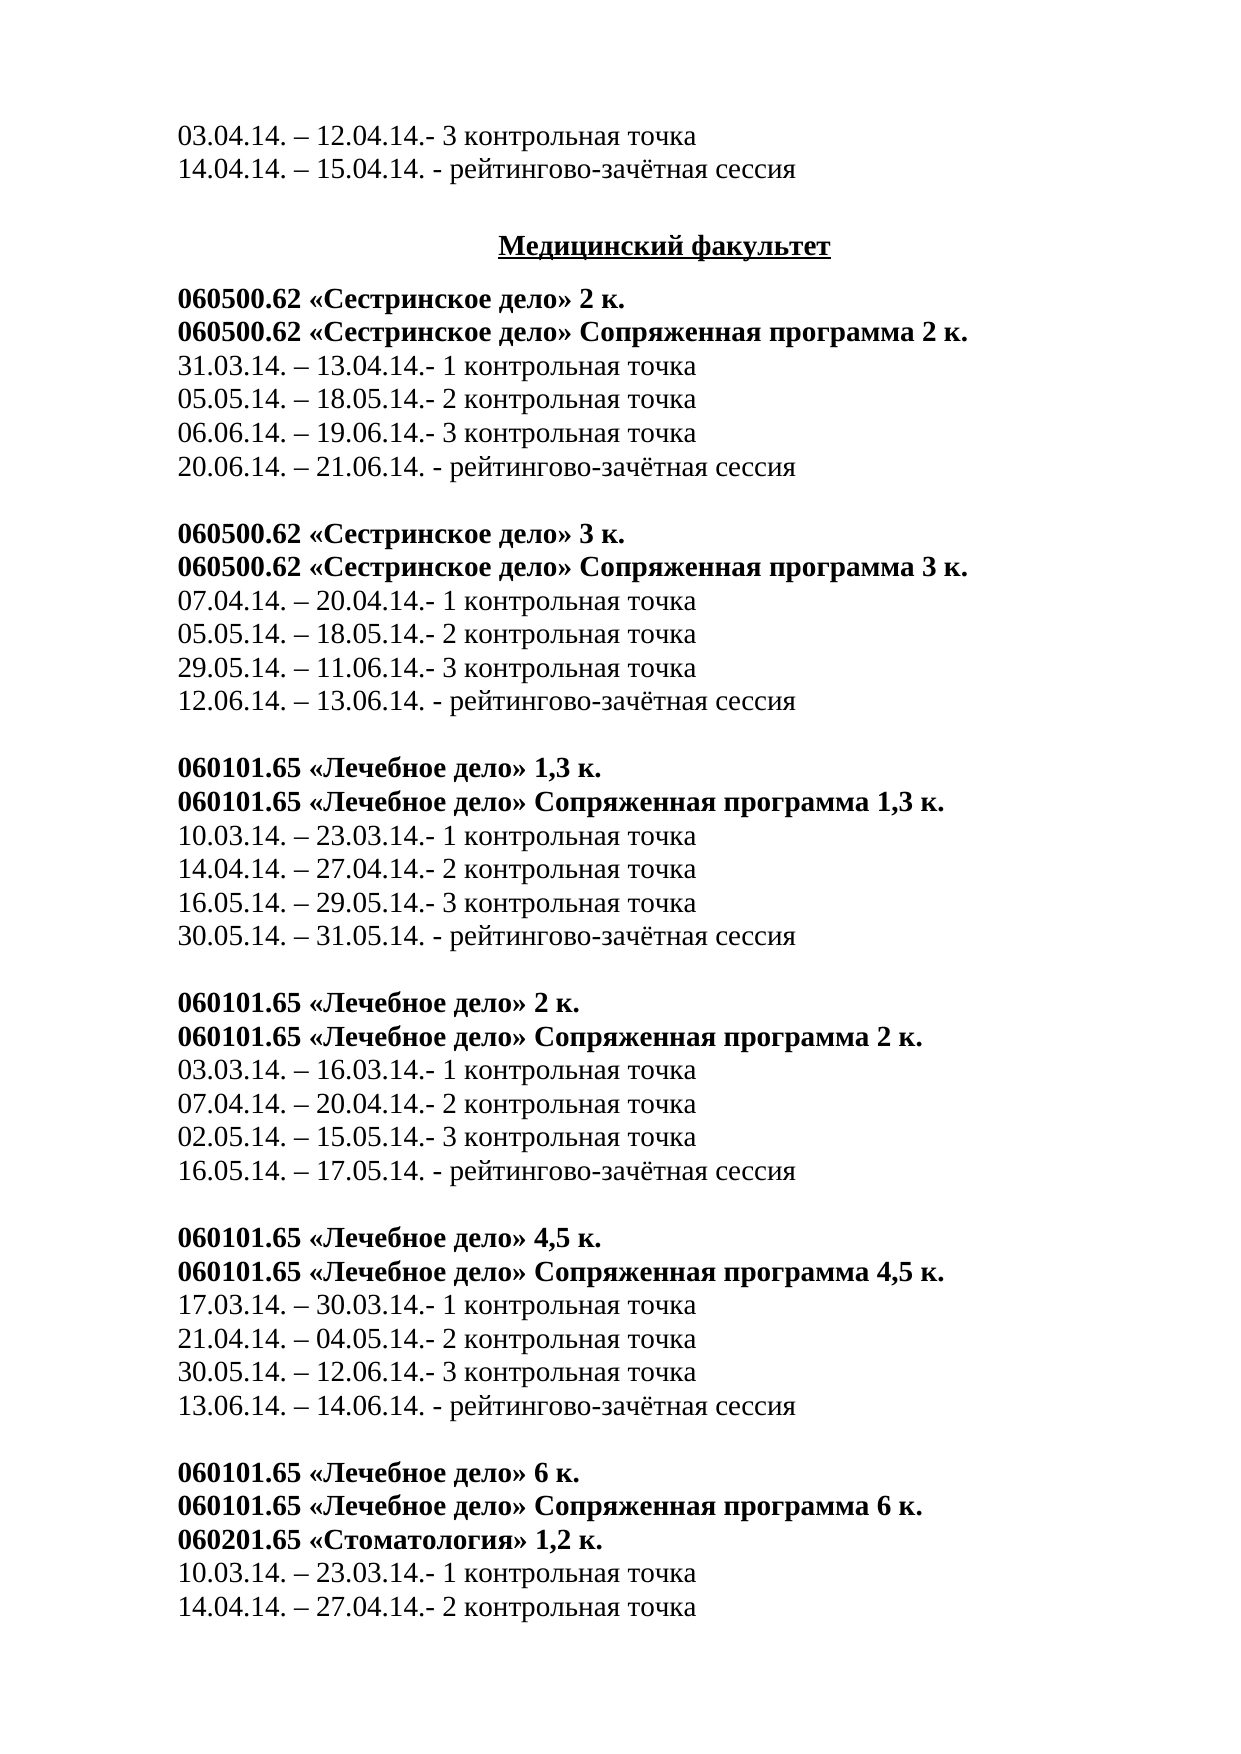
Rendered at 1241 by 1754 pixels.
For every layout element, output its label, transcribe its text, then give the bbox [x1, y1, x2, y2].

text 30.05.14. – 31.05.14. - рейтингово-зачётная сессия [177, 918, 1152, 952]
text 14.04.14. – 27.04.14.- 2 контрольная точка [177, 1589, 1152, 1623]
text 20.06.14. – 21.06.14. - рейтингово-зачётная сессия [177, 449, 1152, 482]
text 16.05.14. – 29.05.14.- 3 контрольная точка [177, 885, 1152, 918]
text 060500.62 «Сестринское дело» Сопряженная программа 2 к. [177, 314, 1152, 348]
text 060101.65 «Лечебное дело» Сопряженная программа 6 к. [177, 1488, 1152, 1522]
text 03.03.14. – 16.03.14.- 1 контрольная точка [177, 1052, 1152, 1086]
text 060500.62 «Сестринское дело» 3 к. [177, 516, 1152, 549]
text 060101.65 «Лечебное дело» Сопряженная программа 2 к. [177, 1019, 1152, 1052]
text 13.06.14. – 14.06.14. - рейтингово-зачётная сессия [177, 1388, 1152, 1421]
text 21.04.14. – 04.05.14.- 2 контрольная точка [177, 1321, 1152, 1354]
text 10.03.14. – 23.03.14.- 1 контрольная точка [177, 818, 1152, 851]
text 16.05.14. – 17.05.14. - рейтингово-зачётная сессия [177, 1153, 1152, 1187]
text 31.03.14. – 13.04.14.- 1 контрольная точка [177, 348, 1152, 382]
text 17.03.14. – 30.03.14.- 1 контрольная точка [177, 1287, 1152, 1321]
text 07.04.14. – 20.04.14.- 2 контрольная точка [177, 1086, 1152, 1119]
text 060101.65 «Лечебное дело» 2 к. [177, 985, 1152, 1019]
text 02.05.14. – 15.05.14.- 3 контрольная точка [177, 1119, 1152, 1153]
text 060101.65 «Лечебное дело» 4,5 к. [177, 1220, 1152, 1254]
text 29.05.14. – 11.06.14.- 3 контрольная точка [177, 650, 1152, 683]
text 060201.65 «Стоматология» 1,2 к. [177, 1522, 1152, 1556]
text 07.04.14. – 20.04.14.- 1 контрольная точка [177, 583, 1152, 616]
text 06.06.14. – 19.06.14.- 3 контрольная точка [177, 415, 1152, 449]
text 12.06.14. – 13.06.14. - рейтингово-зачётная сессия [177, 683, 1152, 717]
text 060500.62 «Сестринское дело» Сопряженная программа 3 к. [177, 549, 1152, 583]
text 14.04.14. – 15.04.14. - рейтингово-зачётная сессия [177, 152, 1152, 185]
text 060101.65 «Лечебное дело» 1,3 к. [177, 751, 1152, 784]
text 14.04.14. – 27.04.14.- 2 контрольная точка [177, 851, 1152, 885]
text Медицинский факультет [177, 228, 1152, 262]
text 060500.62 «Сестринское дело» 2 к. [177, 281, 1152, 314]
text 060101.65 «Лечебное дело» Сопряженная программа 1,3 к. [177, 784, 1152, 818]
text 060101.65 «Лечебное дело» Сопряженная программа 4,5 к. [177, 1254, 1152, 1287]
text 03.04.14. – 12.04.14.- 3 контрольная точка [177, 118, 1152, 152]
text 30.05.14. – 12.06.14.- 3 контрольная точка [177, 1354, 1152, 1388]
text 05.05.14. – 18.05.14.- 2 контрольная точка [177, 616, 1152, 650]
text 05.05.14. – 18.05.14.- 2 контрольная точка [177, 382, 1152, 415]
text 060101.65 «Лечебное дело» 6 к. [177, 1455, 1152, 1488]
text 10.03.14. – 23.03.14.- 1 контрольная точка [177, 1556, 1152, 1589]
